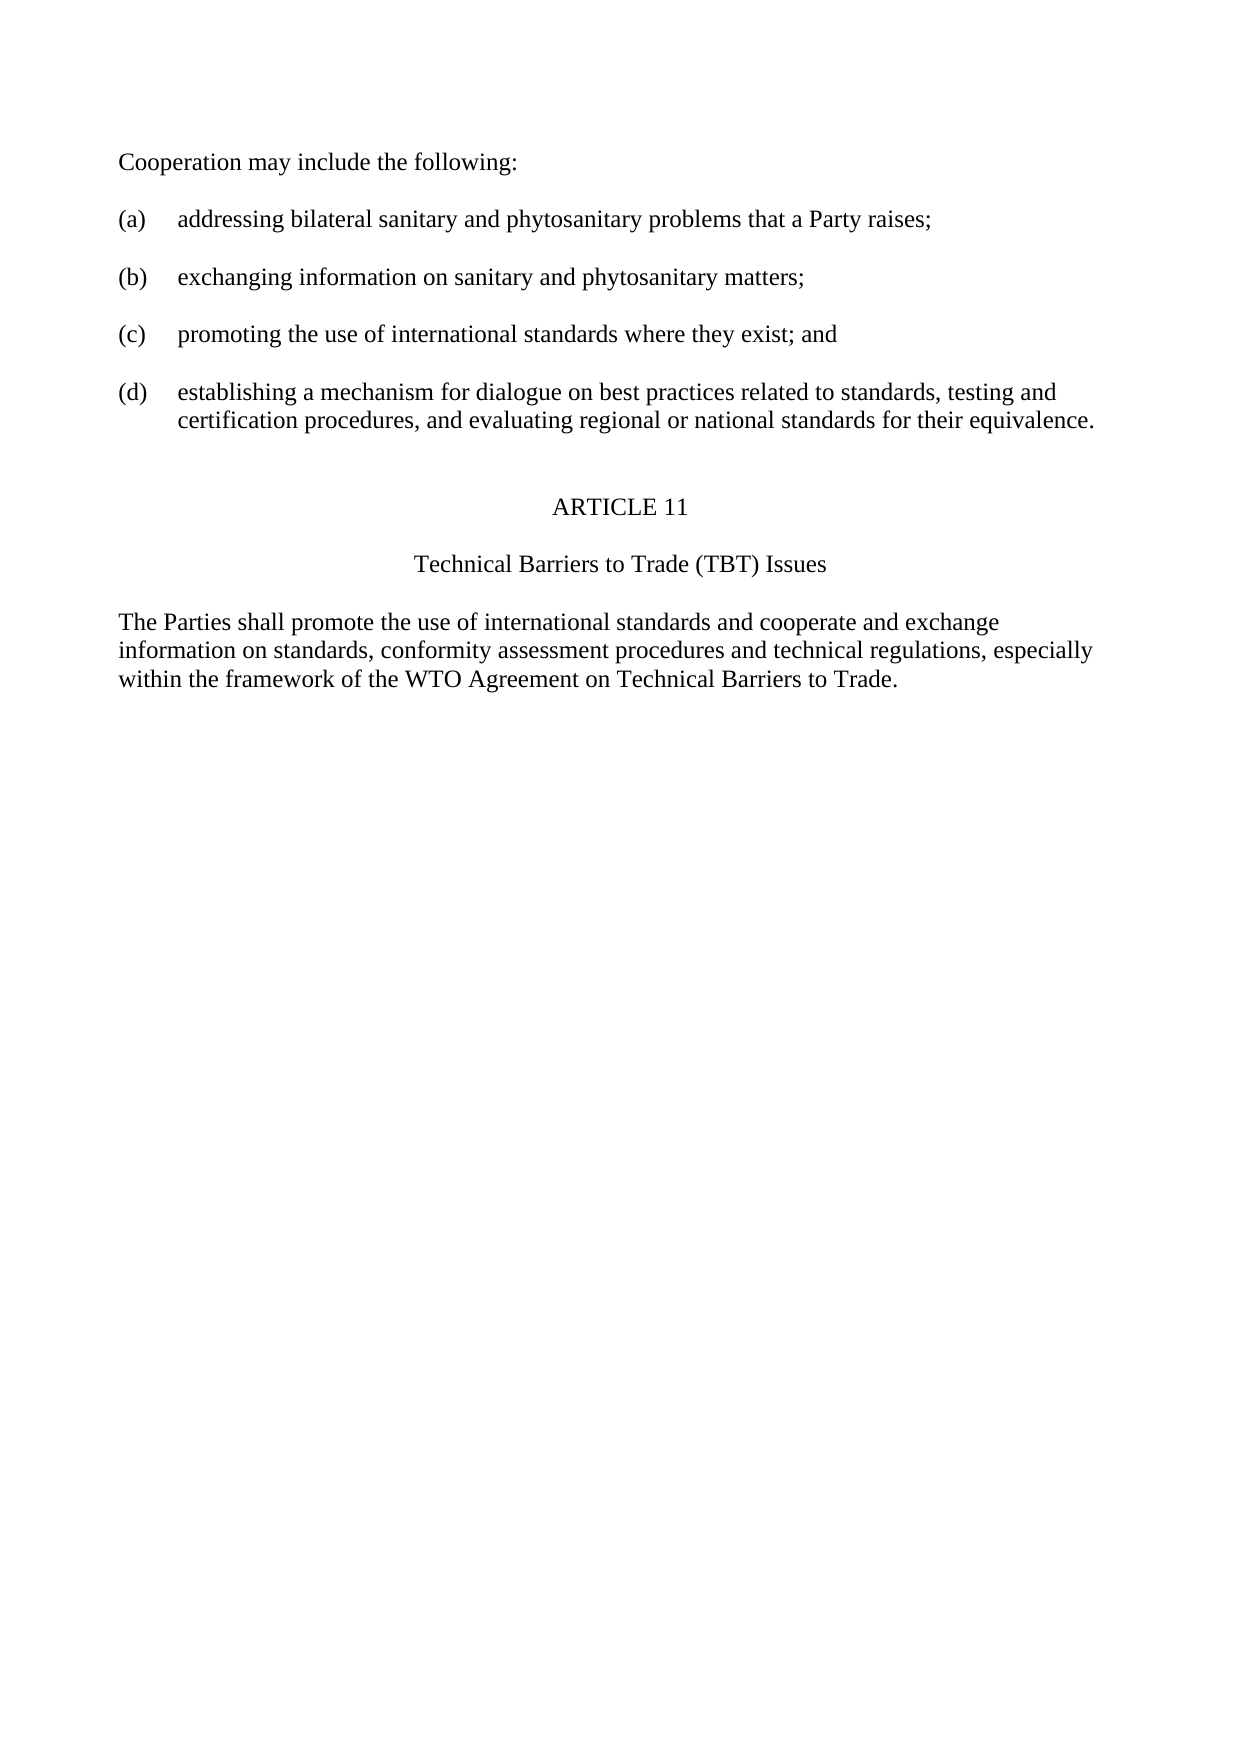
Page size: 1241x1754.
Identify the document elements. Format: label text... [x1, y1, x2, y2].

text (a) addressing bilateral sanitary and phytosanitary problems that a Party raises; [118, 204, 1122, 233]
text The Parties shall promote the use of international standards and cooperate and exchange information on standards, conformity assessment procedures and technical regulations, especially within the framework of the WTO Agreement on Technical Barriers to Trade. [118, 607, 1122, 693]
text Cooperation may include the following: [118, 147, 1122, 176]
text Technical Barriers to Trade (TBT) Issues [118, 549, 1122, 578]
text (b) exchanging information on sanitary and phytosanitary matters; [118, 262, 1122, 291]
text (c) promoting the use of international standards where they exist; and [118, 319, 1122, 348]
text (d) establishing a mechanism for dialogue on best practices related to standards, testing and certification procedures, and evaluating regional or national standards for their equivalence. [118, 377, 1122, 434]
text ARTICLE 11 [118, 492, 1122, 521]
